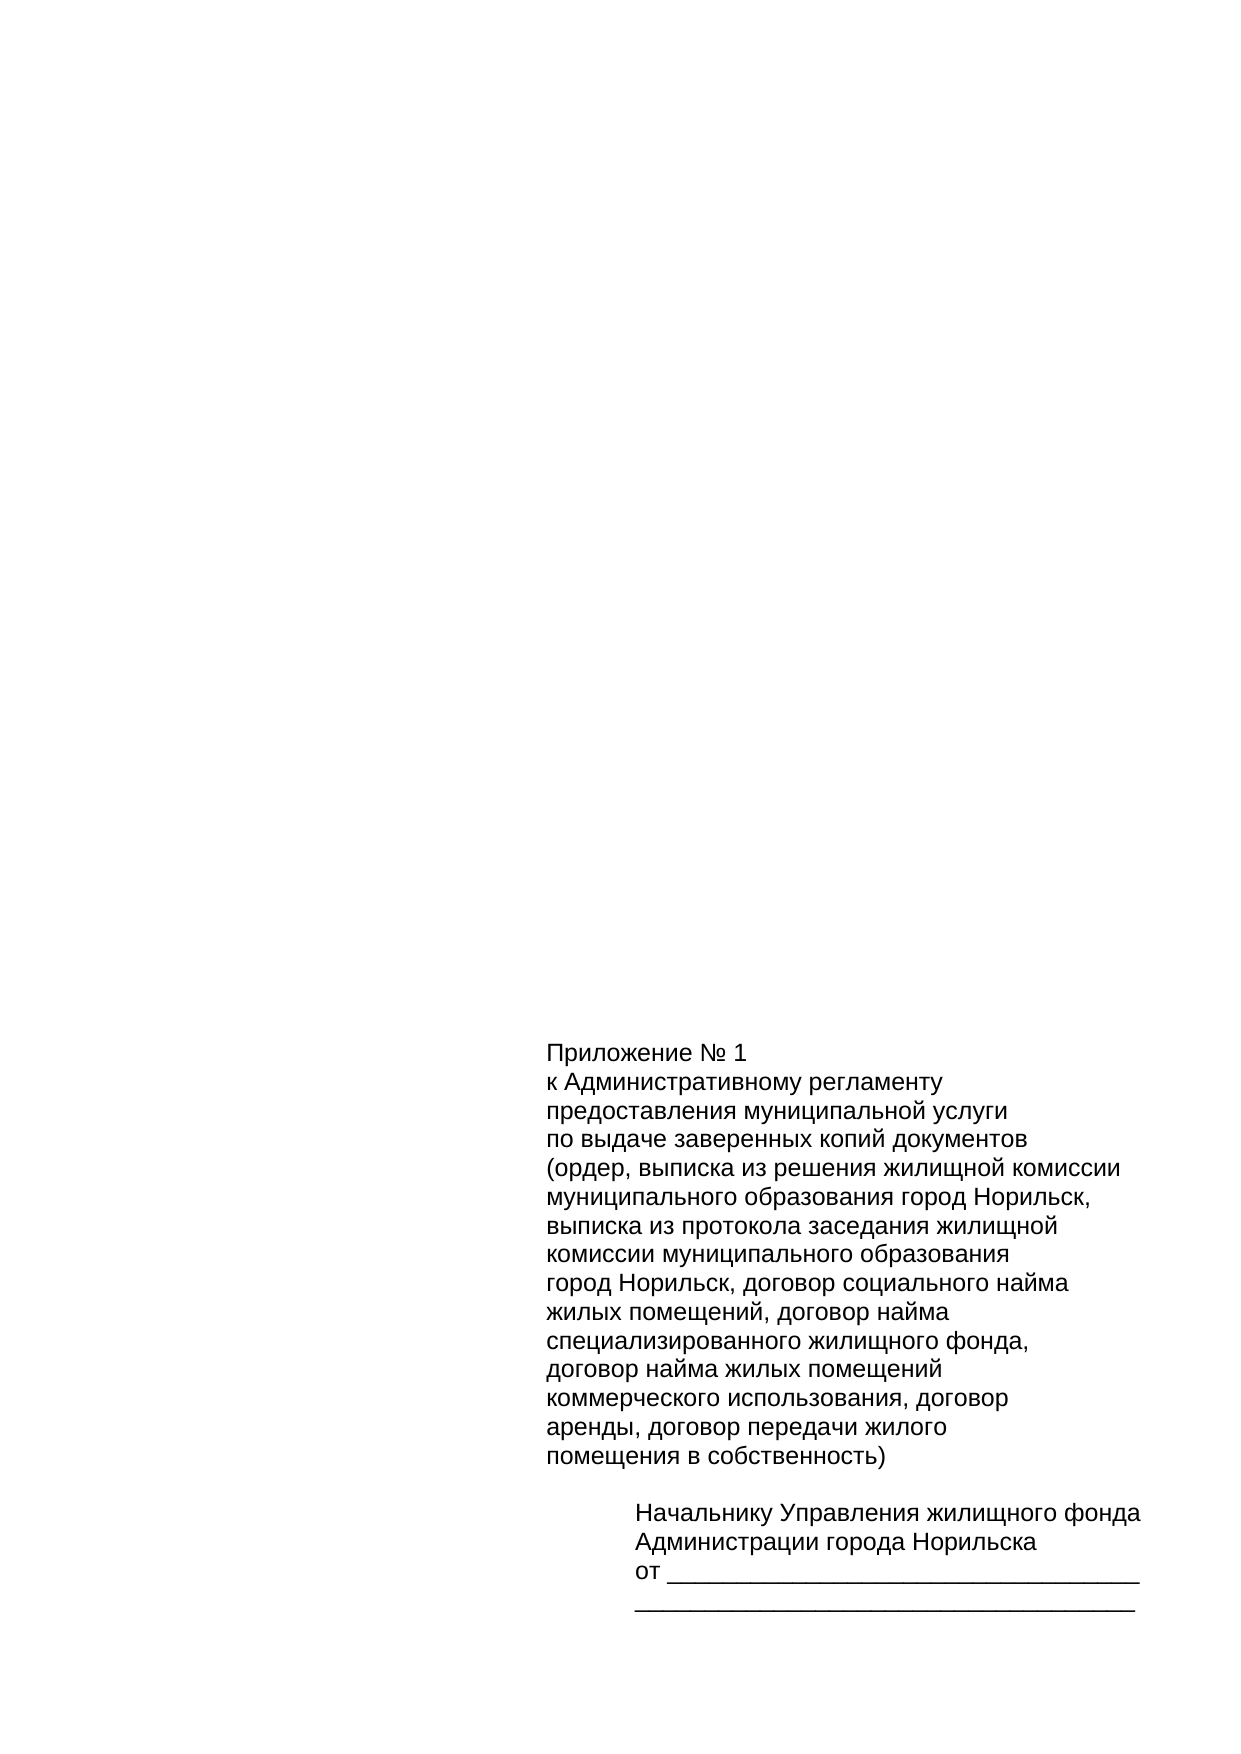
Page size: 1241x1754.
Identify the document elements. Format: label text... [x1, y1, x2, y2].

text город Норильск, договор социального найма [546, 1268, 1152, 1297]
text специализированного жилищного фонда, [546, 1326, 1152, 1354]
text предоставления муниципальной услуги [546, 1096, 1152, 1124]
text аренды, договор передачи жилого [546, 1412, 1152, 1441]
text муниципального образования город Норильск, [546, 1182, 1152, 1211]
text (ордер, выписка из решения жилищной комиссии [546, 1153, 1152, 1182]
text жилых помещений, договор найма [546, 1297, 1152, 1326]
text помещения в собственность) [546, 1441, 1152, 1469]
text коммерческого использования, договор [546, 1383, 1152, 1412]
text Приложение № 1 [546, 1038, 1152, 1067]
text по выдаче заверенных копий документов [546, 1124, 1152, 1153]
text выписка из протокола заседания жилищной [546, 1211, 1152, 1239]
text к Административному регламенту [546, 1067, 1152, 1096]
text от __________________________________ [635, 1556, 1152, 1584]
text Администрации города Норильска [635, 1527, 1152, 1556]
text договор найма жилых помещений [546, 1354, 1152, 1383]
text ____________________________________ [635, 1584, 1152, 1613]
text Начальнику Управления жилищного фонда [635, 1498, 1152, 1527]
text комиссии муниципального образования [546, 1239, 1152, 1268]
